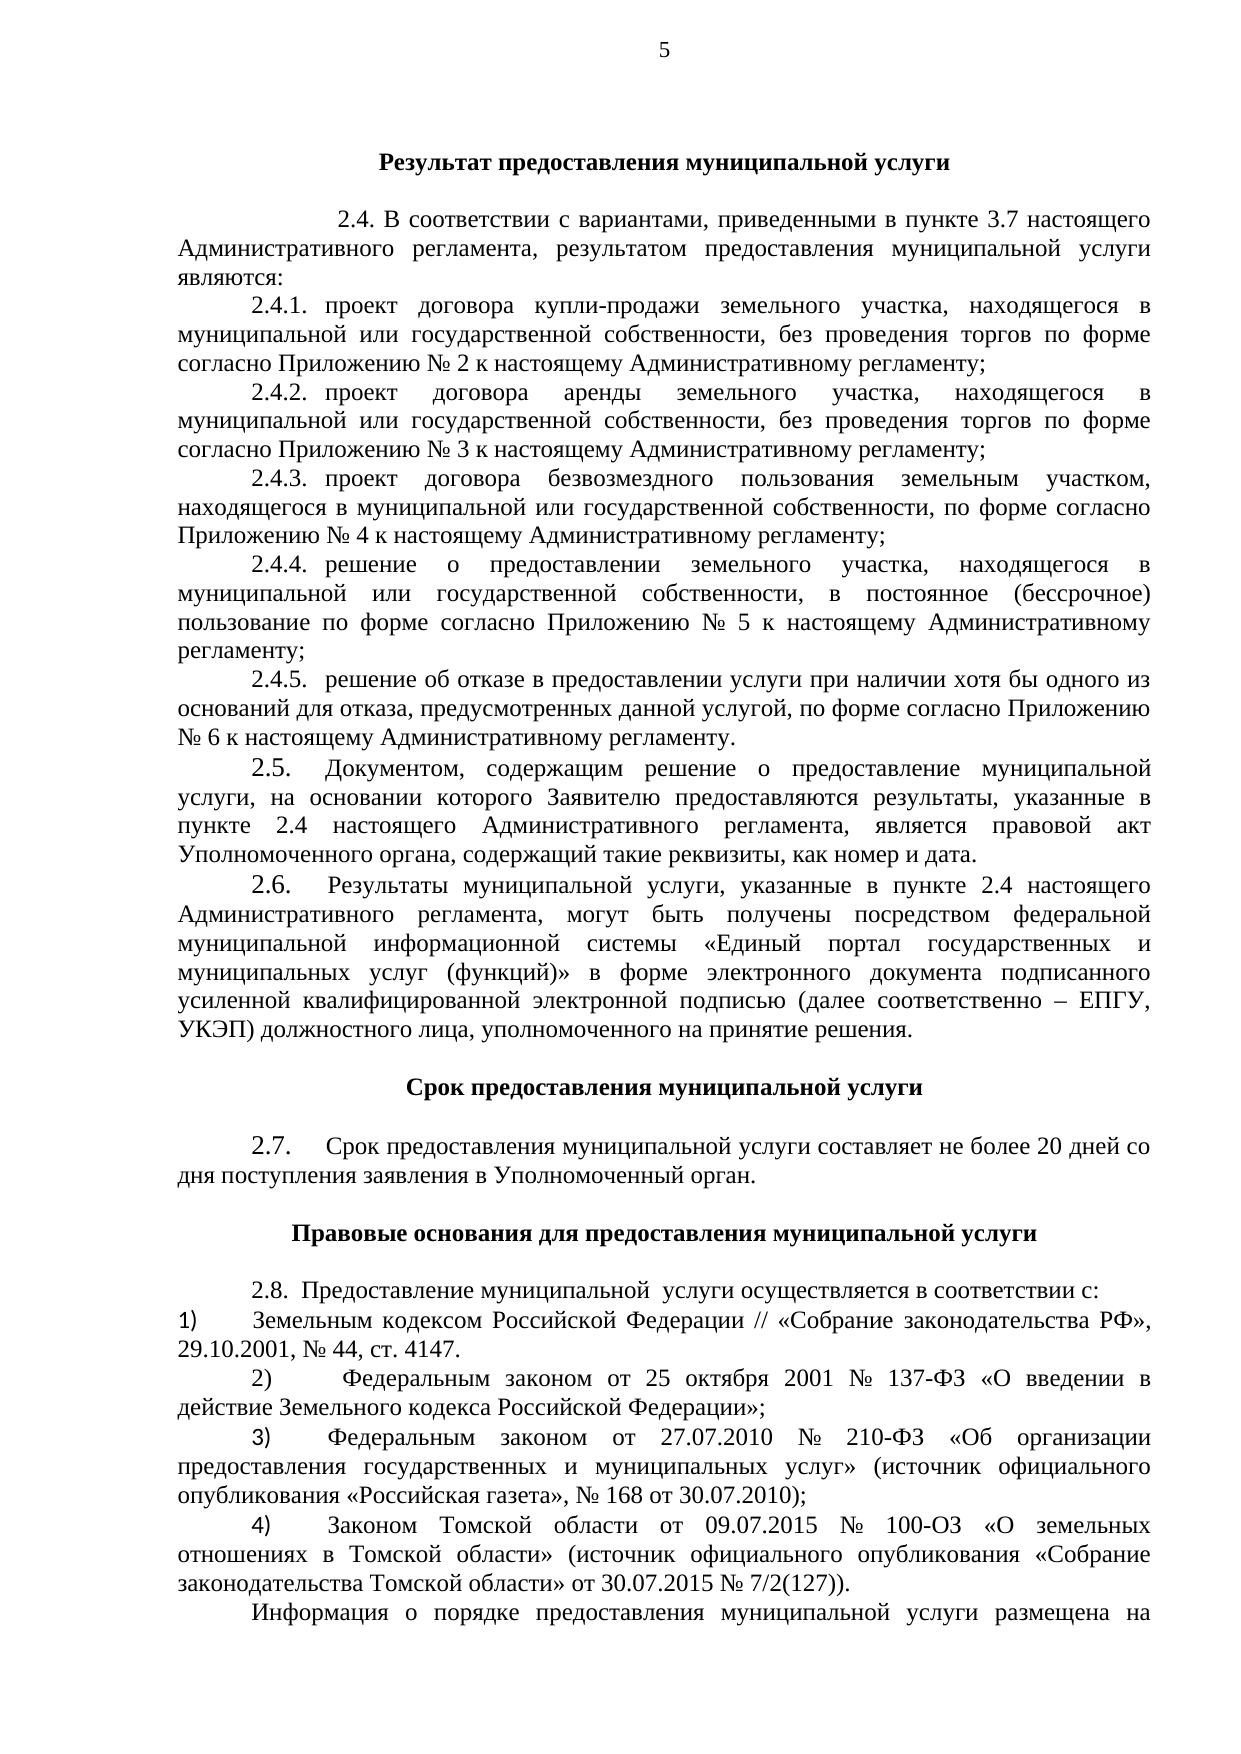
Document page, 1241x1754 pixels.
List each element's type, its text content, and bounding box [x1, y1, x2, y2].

list Земельным кодексом Российской Федерации // «Собрание законодательства РФ», 29.10.2001, № 44, ст. 4147. [177, 1304, 1152, 1363]
list Результаты муниципальной услуги, указанные в пункте 2.4 настоящего Административного регламента, могут быть получены посредством федеральной муниципальной информационной системы «Единый портал государственных и муниципальных услуг (функций)» в форме электронного документа подписанного усиленной квалифицированной электронной подписью (далее соответственно – ЕПГУ, УКЭП) должностного лица, уполномоченного на принятие решения. [177, 868, 1152, 1043]
list проект договора безвозмездного пользования земельным участком, находящегося в муниципальной или государственной собственности, по форме согласно Приложению № 4 к настоящему Административному регламенту; [177, 463, 1152, 549]
list Федеральным законом от 25 октября 2001 № 137-ФЗ «О введении в действие Земельного кодекса Российской Федерации»; [177, 1363, 1152, 1421]
list проект договора купли-продажи земельного участка, находящегося в муниципальной или государственной собственности, без проведения торгов по форме согласно Приложению № 2 к настоящему Административному регламенту; [177, 291, 1152, 377]
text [177, 1597, 1152, 1626]
list решение о предоставлении земельного участка, находящегося в муниципальной или государственной собственности, в постоянное (бессрочное) пользование по форме согласно Приложению № 5 к настоящему Административному регламенту; [177, 549, 1152, 664]
list проект договора аренды земельного участка, находящегося в муниципальной или государственной собственности, без проведения торгов по форме согласно Приложению № 3 к настоящему Административному регламенту; [177, 377, 1152, 463]
subtitle Срок предоставления муниципальной услуги [177, 1072, 1151, 1100]
list 2.4. В соответствии с вариантами, приведенными в пункте 3.7 настоящего Административного регламента, результатом предоставления муниципальной услуги являются: [177, 204, 1152, 291]
list Законом Томской области от 09.07.2015 № 100-ОЗ «О земельных отношениях в Томской области» (источник официального опубликования «Собрание законодательства Томской области» от 30.07.2015 № 7/2(127)). [177, 1509, 1152, 1597]
list Документом, содержащим решение о предоставление муниципальной услуги, на основании которого Заявителю предоставляются результаты, указанные в пункте 2.4 настоящего Административного регламента, является правовой акт Уполномоченного органа, содержащий такие реквизиты, как номер и дата. [177, 751, 1152, 868]
subtitle Результат предоставления муниципальной услуги [177, 147, 1152, 176]
list решение об отказе в предоставлении услуги при наличии хотя бы одного из оснований для отказа, предусмотренных данной услугой, по форме согласно Приложению № 6 к настоящему Административному регламенту. [177, 664, 1152, 751]
list Срок предоставления муниципальной услуги составляет не более 20 дней со дня поступления заявления в Уполномоченный орган. [177, 1129, 1151, 1189]
text Правовые основания для предоставления муниципальной услуги [177, 1218, 1152, 1247]
text 2.8. Предоставление муниципальной услуги осуществляется в соответствии с: [177, 1275, 1152, 1304]
list Федеральным законом от 27.07.2010 № 210-ФЗ «Об организации предоставления государственных и муниципальных услуг» (источник официального опубликования «Российская газета», № 168 от 30.07.2010); [177, 1421, 1152, 1509]
